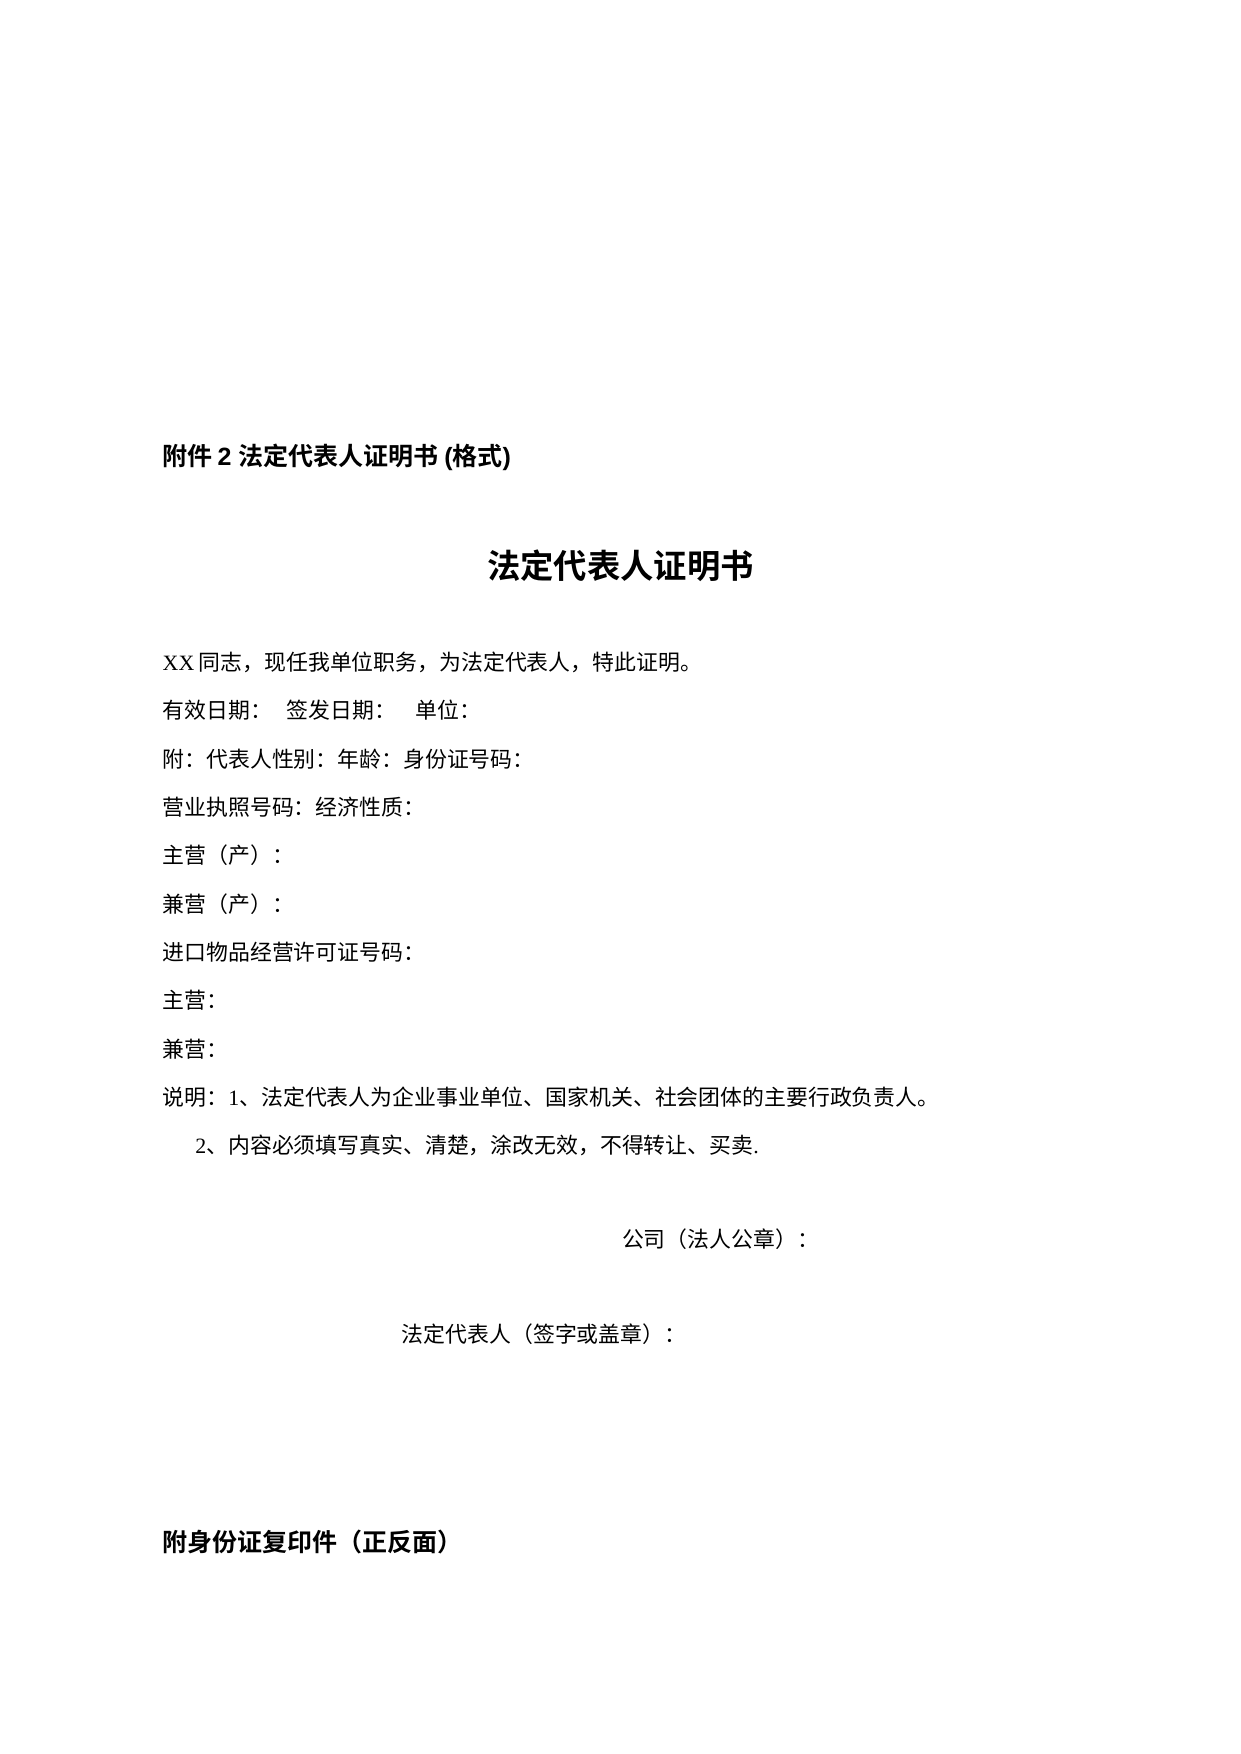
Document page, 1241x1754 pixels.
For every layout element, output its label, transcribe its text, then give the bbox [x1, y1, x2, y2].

text 进口物品经营许可证号码： [162, 934, 1078, 967]
text XX同志，现任我单位职务，为法定代表人，特此证明。 [162, 644, 1078, 677]
text 兼营（产）： [162, 886, 1078, 919]
text 附：代表人性别：年龄：身份证号码： [162, 741, 1078, 774]
text 兼营： [162, 1031, 1078, 1064]
text 附身份证复印件（正反面） [162, 1508, 1078, 1573]
text 主营（产）： [162, 838, 1078, 870]
text 主营： [162, 983, 1078, 1015]
text 营业执照号码：经济性质： [162, 789, 1078, 822]
text 公司（法人公章）： [622, 1221, 1078, 1254]
text 附件2 法定代表人证明书 (格式) [162, 422, 1078, 487]
text 有效日期： 签发日期： 单位： [162, 693, 1078, 725]
text 法定代表人（签字或盖章）： [162, 1317, 1078, 1349]
text 2、内容必须填写真实、清楚，涂改无效，不得转让、买卖. [162, 1128, 1078, 1160]
text 法定代表人证明书 [162, 532, 1078, 597]
text 说明：1、法定代表人为企业事业单位、国家机关、社会团体的主要行政负责人。 [162, 1079, 1078, 1112]
